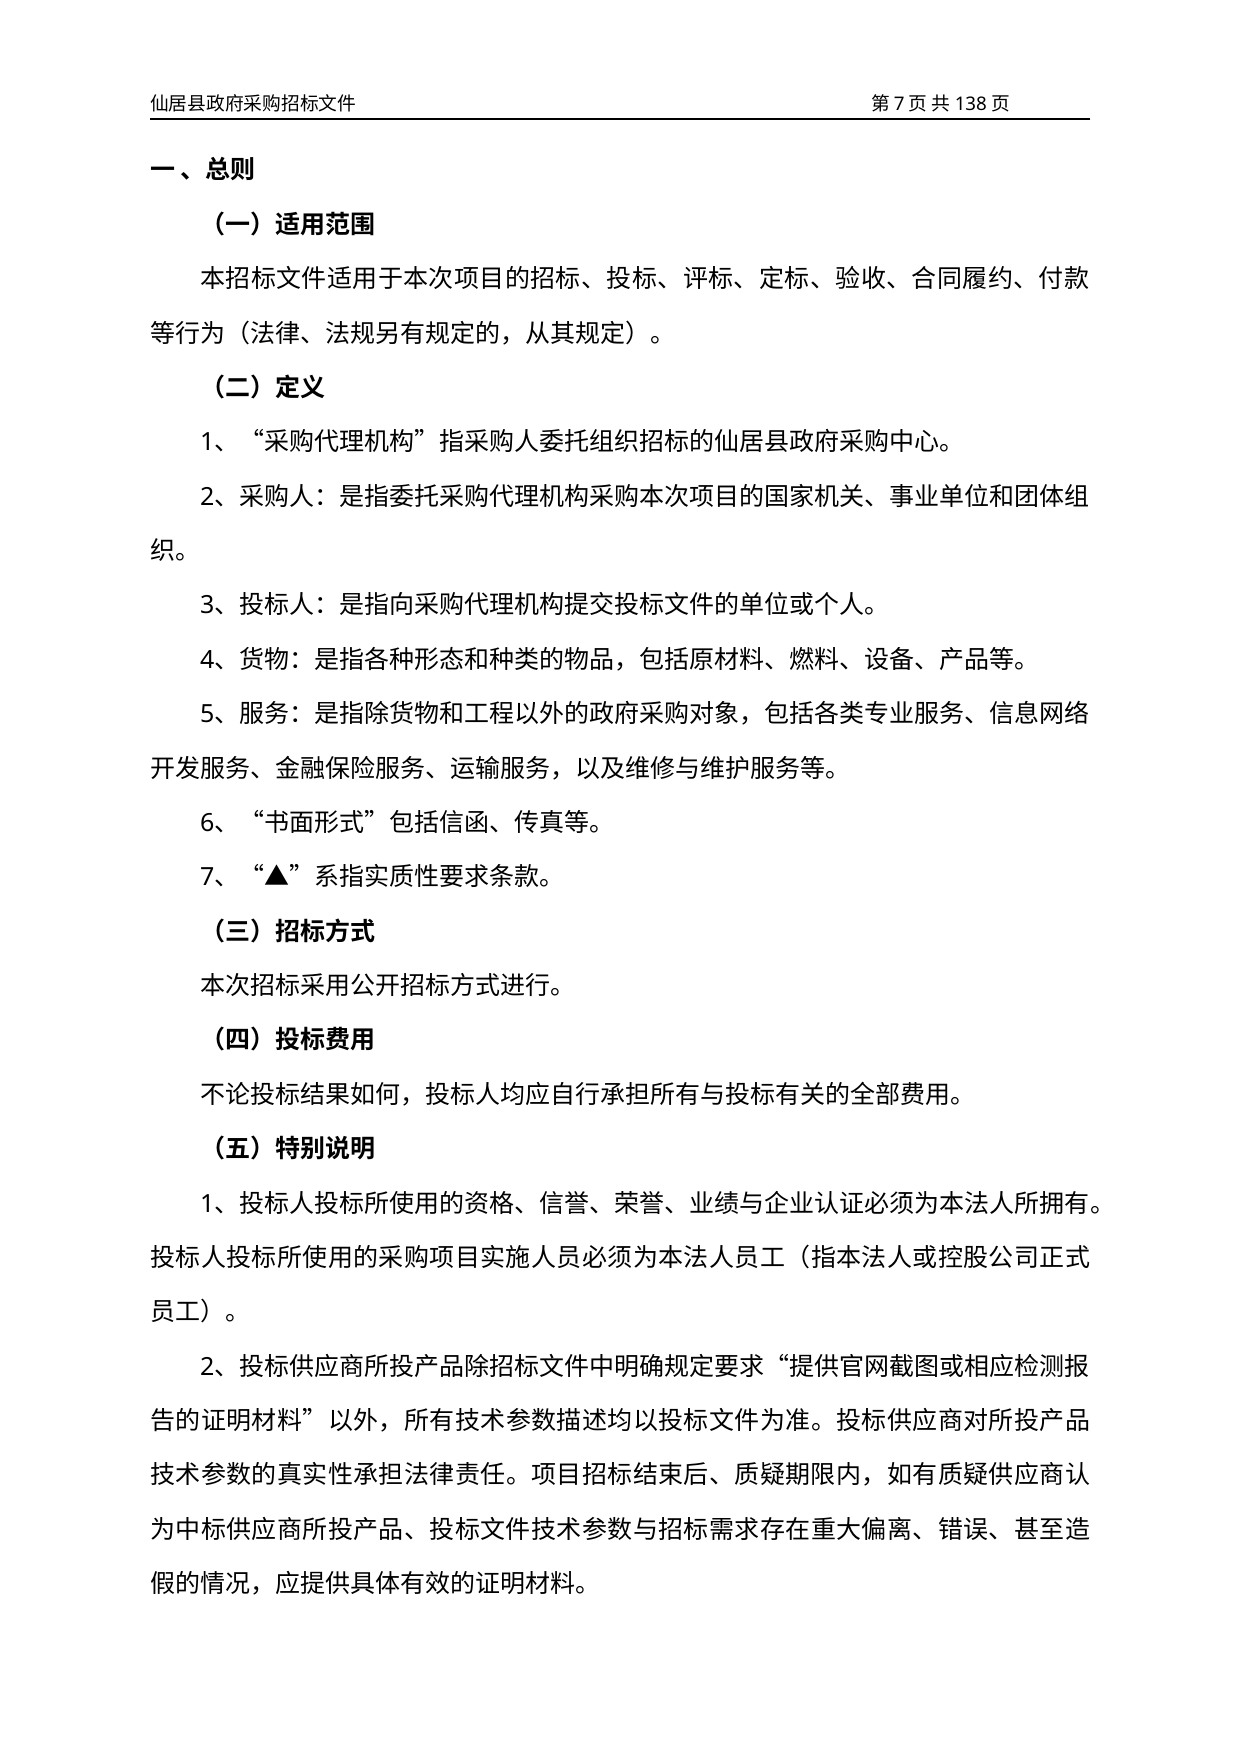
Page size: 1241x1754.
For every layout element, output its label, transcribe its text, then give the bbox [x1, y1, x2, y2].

text 2、投标供应商所投产品除招标文件中明确规定要求“提供官网截图或相应检测报告的证明材料”以外，所有技术参数描述均以投标文件为准。投标供应商对所投产品技术参数的真实性承担法律责任。项目招标结束后、质疑期限内，如有质疑供应商认为中标供应商所投产品、投标文件技术参数与招标需求存在重大偏离、错误、甚至造假的情况，应提供具体有效的证明材料。 [150, 1346, 1090, 1600]
text 7、“▲”系指实质性要求条款。 [150, 857, 1090, 893]
text （三）招标方式 [150, 911, 1090, 947]
text 本次招标采用公开招标方式进行。 [150, 966, 1090, 1002]
text 4、货物：是指各种形态和种类的物品，包括原材料、燃料、设备、产品等。 [150, 639, 1090, 676]
text 3、投标人：是指向采购代理机构提交投标文件的单位或个人。 [150, 585, 1090, 621]
text （一）适用范围 [150, 204, 1090, 241]
text （二）定义 [150, 367, 1090, 404]
text 2、采购人：是指委托采购代理机构采购本次项目的国家机关、事业单位和团体组织。 [150, 476, 1090, 567]
text 本招标文件适用于本次项目的招标、投标、评标、定标、验收、合同履约、付款等行为（法律、法规另有规定的，从其规定）。 [150, 259, 1090, 349]
text （五）特别说明 [150, 1129, 1090, 1165]
text 6、“书面形式”包括信函、传真等。 [150, 802, 1090, 839]
text （四）投标费用 [150, 1020, 1090, 1056]
text 不论投标结果如何，投标人均应自行承担所有与投标有关的全部费用。 [150, 1074, 1090, 1111]
text 1、投标人投标所使用的资格、信誉、荣誉、业绩与企业认证必须为本法人所拥有。投标人投标所使用的采购项目实施人员必须为本法人员工（指本法人或控股公司正式员工）。 [150, 1183, 1090, 1328]
text 5、服务：是指除货物和工程以外的政府采购对象，包括各类专业服务、信息网络开发服务、金融保险服务、运输服务，以及维修与维护服务等。 [150, 694, 1090, 784]
text 一 、总则 [150, 150, 1090, 186]
text 1、“采购代理机构”指采购人委托组织招标的仙居县政府采购中心。 [150, 422, 1090, 458]
